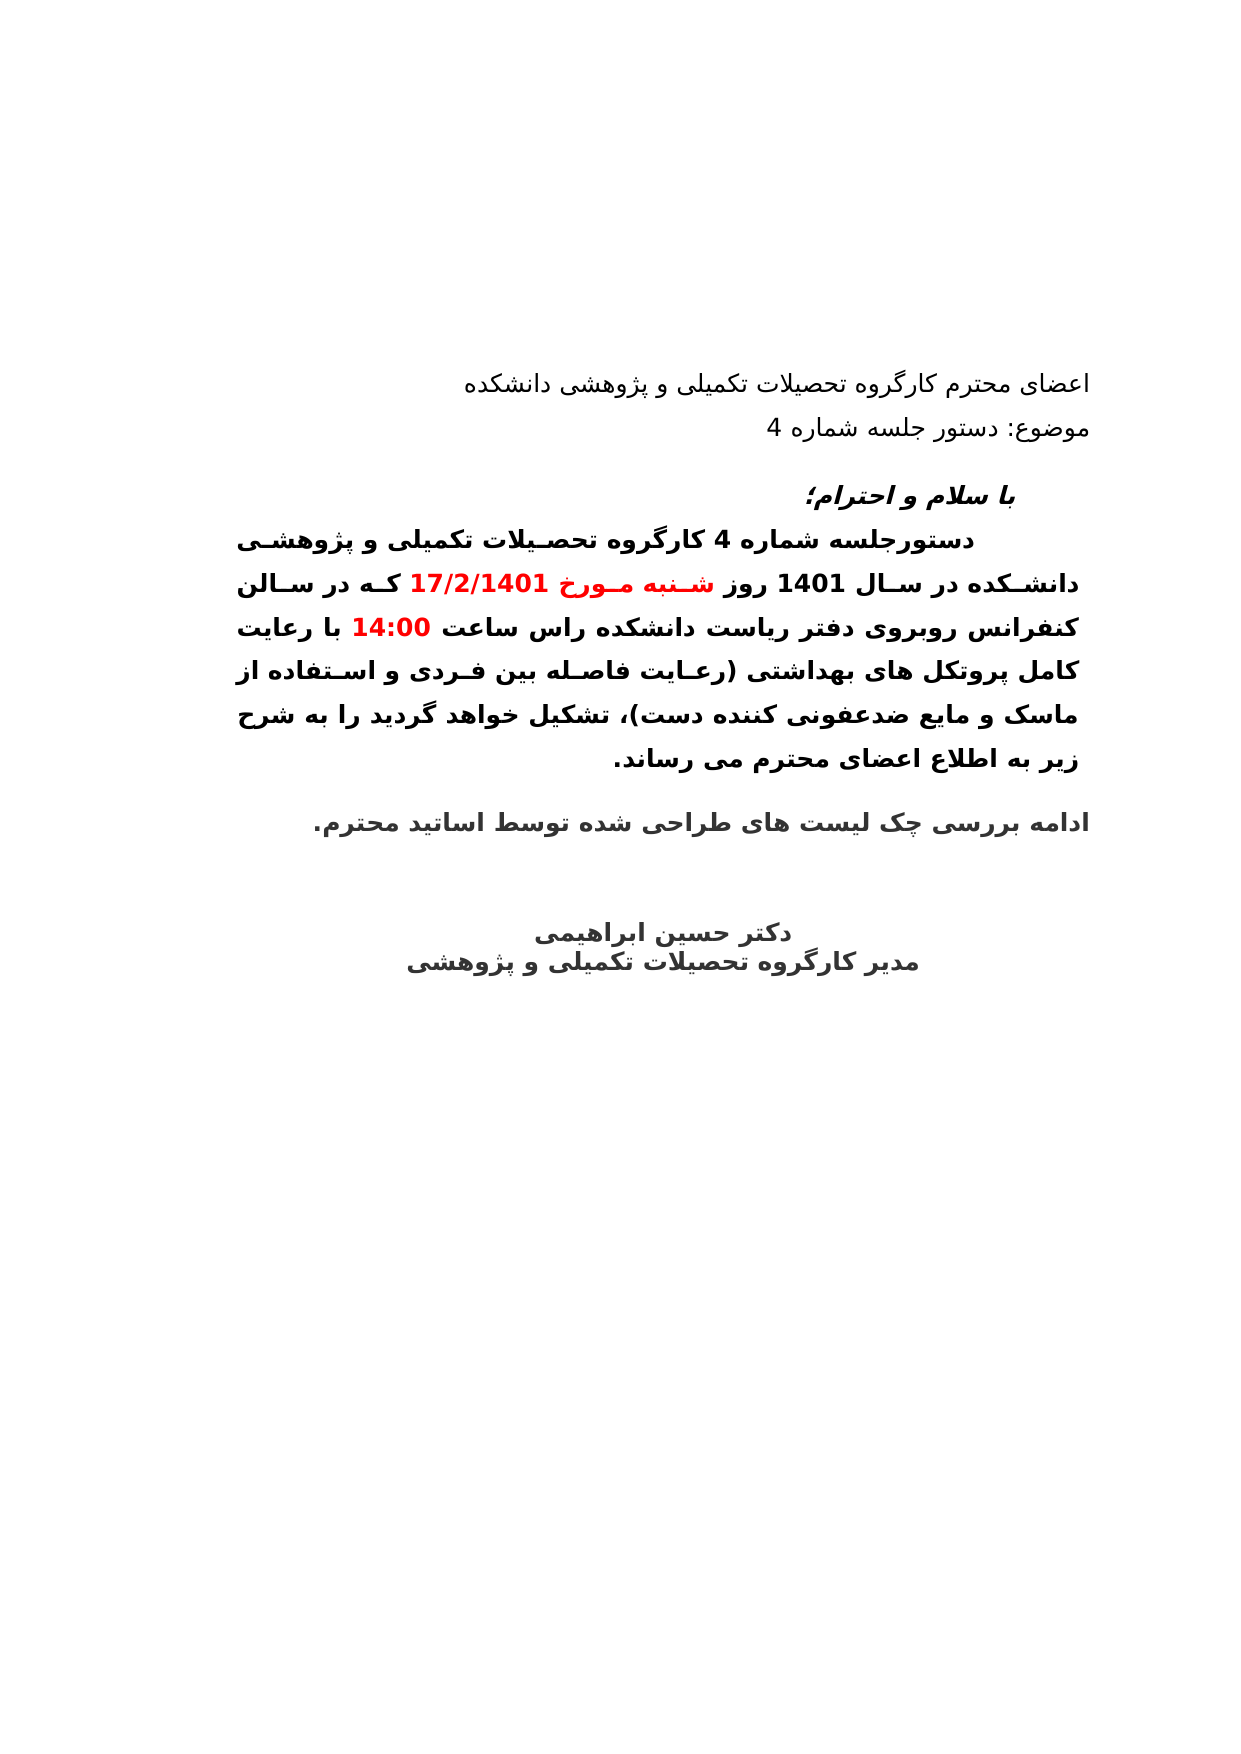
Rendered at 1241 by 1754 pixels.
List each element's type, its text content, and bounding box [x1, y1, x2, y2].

text با سلام و احترام؛ [236, 481, 1090, 511]
text اعضای محترم کارگروه تحصیلات تکمیلی و پژوهشی دانشکده [236, 369, 1090, 398]
text موضوع: دستور جلسه شماره 4 [236, 413, 1090, 442]
text دستورجلسه شماره 4 کارگروه تحصیلات تکمیلی و پژوهشی دانشکده در سال 1401 روز شنبه مورخ 17/2/1401 که در سالن کنفرانس روبروی دفتر ریاست دانشکده راس ساعت 14:00 با رعایت کامل پروتکل های بهداشتی (رعایت فاصله بین فردی و استفاده از ماسک و مایع ضدعفونی کننده دست)، تشکیل خواهد گردید را به شرح زیر به اطلاع اعضای محترم می رساند. [236, 525, 1079, 773]
text دکتر حسین ابراهیمی مدیر کارگروه تحصیلات تکمیلی و پژوهشی [236, 918, 1090, 977]
text ادامه بررسی چک لیست های طراحی شده توسط اساتید محترم. [236, 808, 1090, 838]
